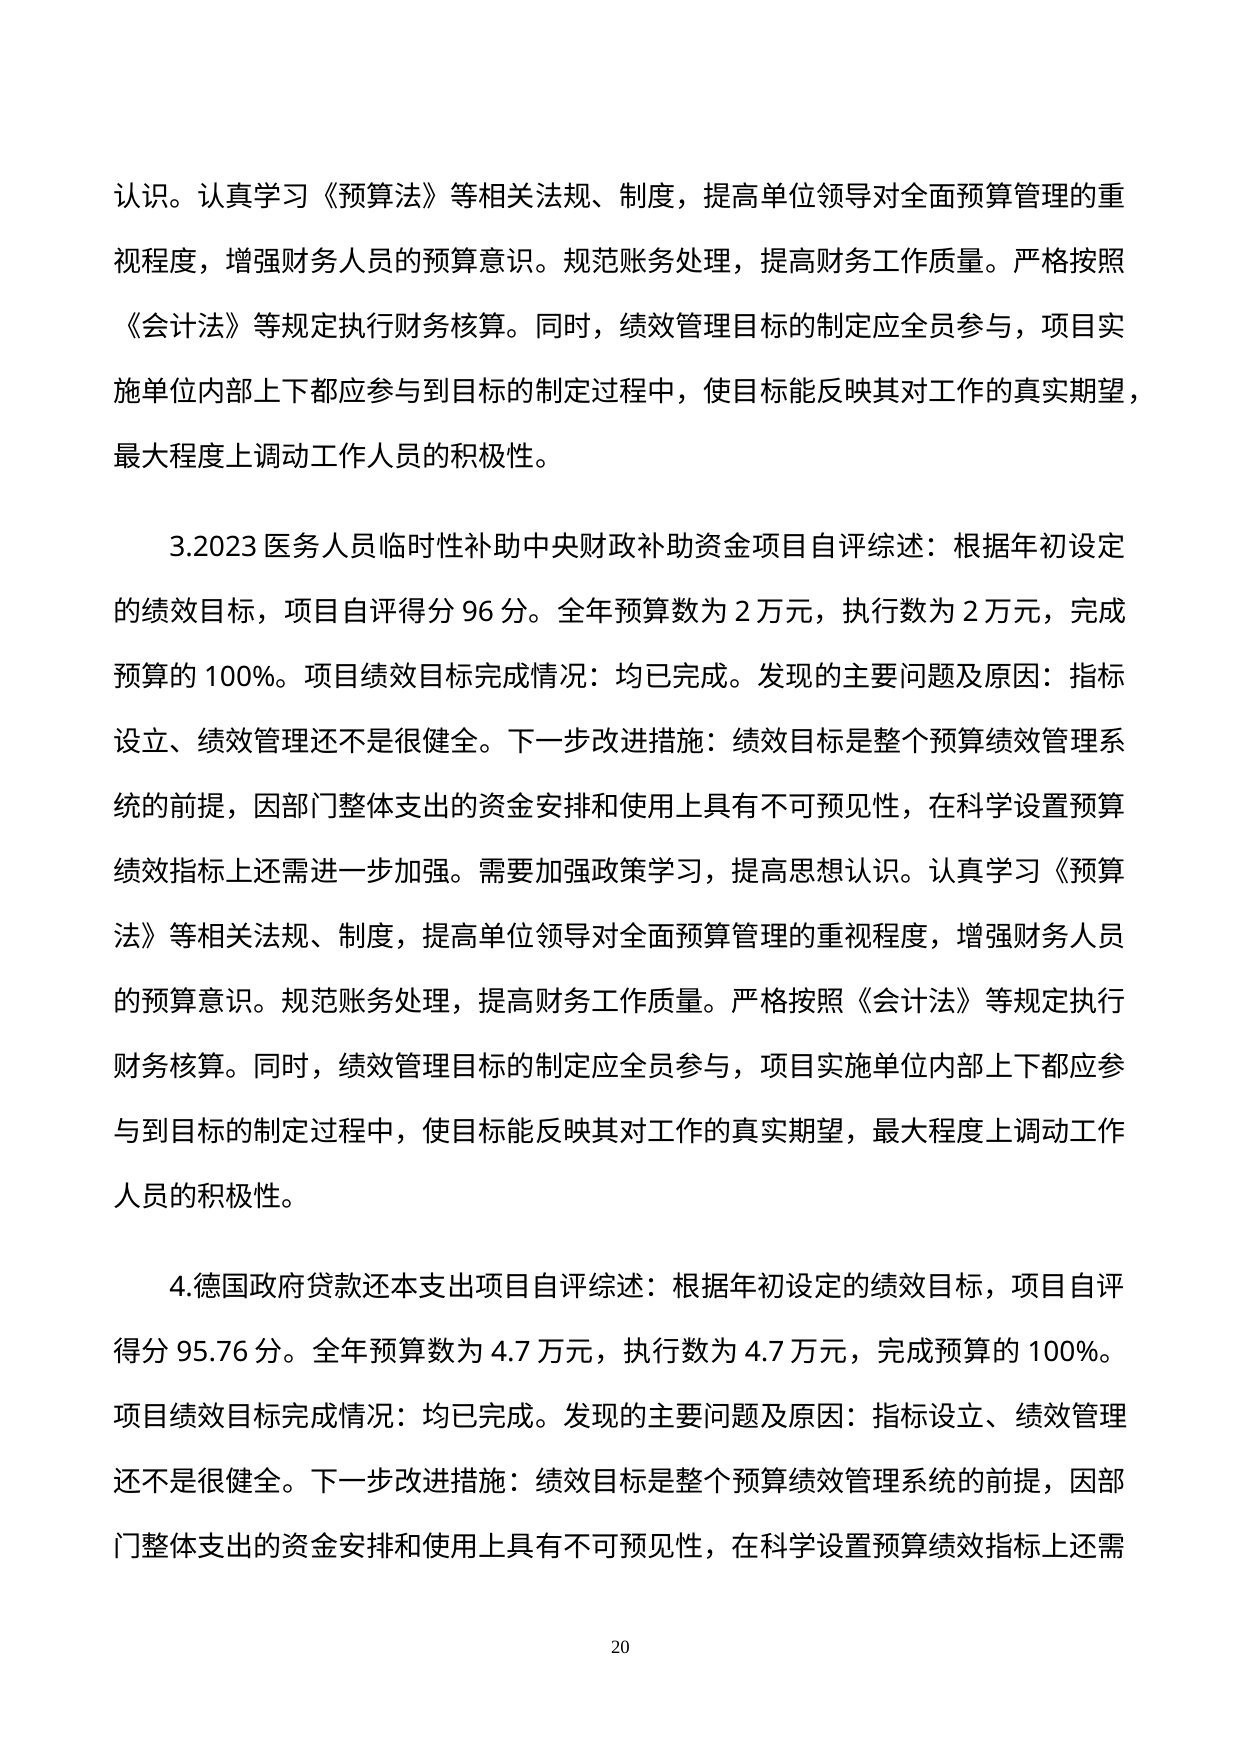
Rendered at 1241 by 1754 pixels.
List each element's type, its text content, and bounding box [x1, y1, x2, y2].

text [113, 1252, 1127, 1577]
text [113, 162, 1127, 487]
text 3.2023医务人员临时性补助中央财政补助资金项目自评综述：根据年初设定的绩效目标，项目自评得分96分。全年预算数为2万元，执行数为2万元，完成预算的100%。项目绩效目标完成情况：均已完成。发现的主要问题及原因：指标设立、绩效管理还不是很健全。下一步改进措施：绩效目标是整个预算绩效管理系统的前提，因部门整体支出的资金安排和使用上具有不可预见性，在科学设置预算绩效指标上还需进一步加强。需要加强政策学习，提高思想认识。认真学习《预算法》等相关法规、制度，提高单位领导对全面预算管理的重视程度，增强财务人员的预算意识。规范账务处理，提高财务工作质量。严格按照《会计法》等规定执行财务核算。同时，绩效管理目标的制定应全员参与，项目实施单位内部上下都应参与到目标的制定过程中，使目标能反映其对工作的真实期望，最大程度上调动工作人员的积极性。 [113, 512, 1127, 1227]
